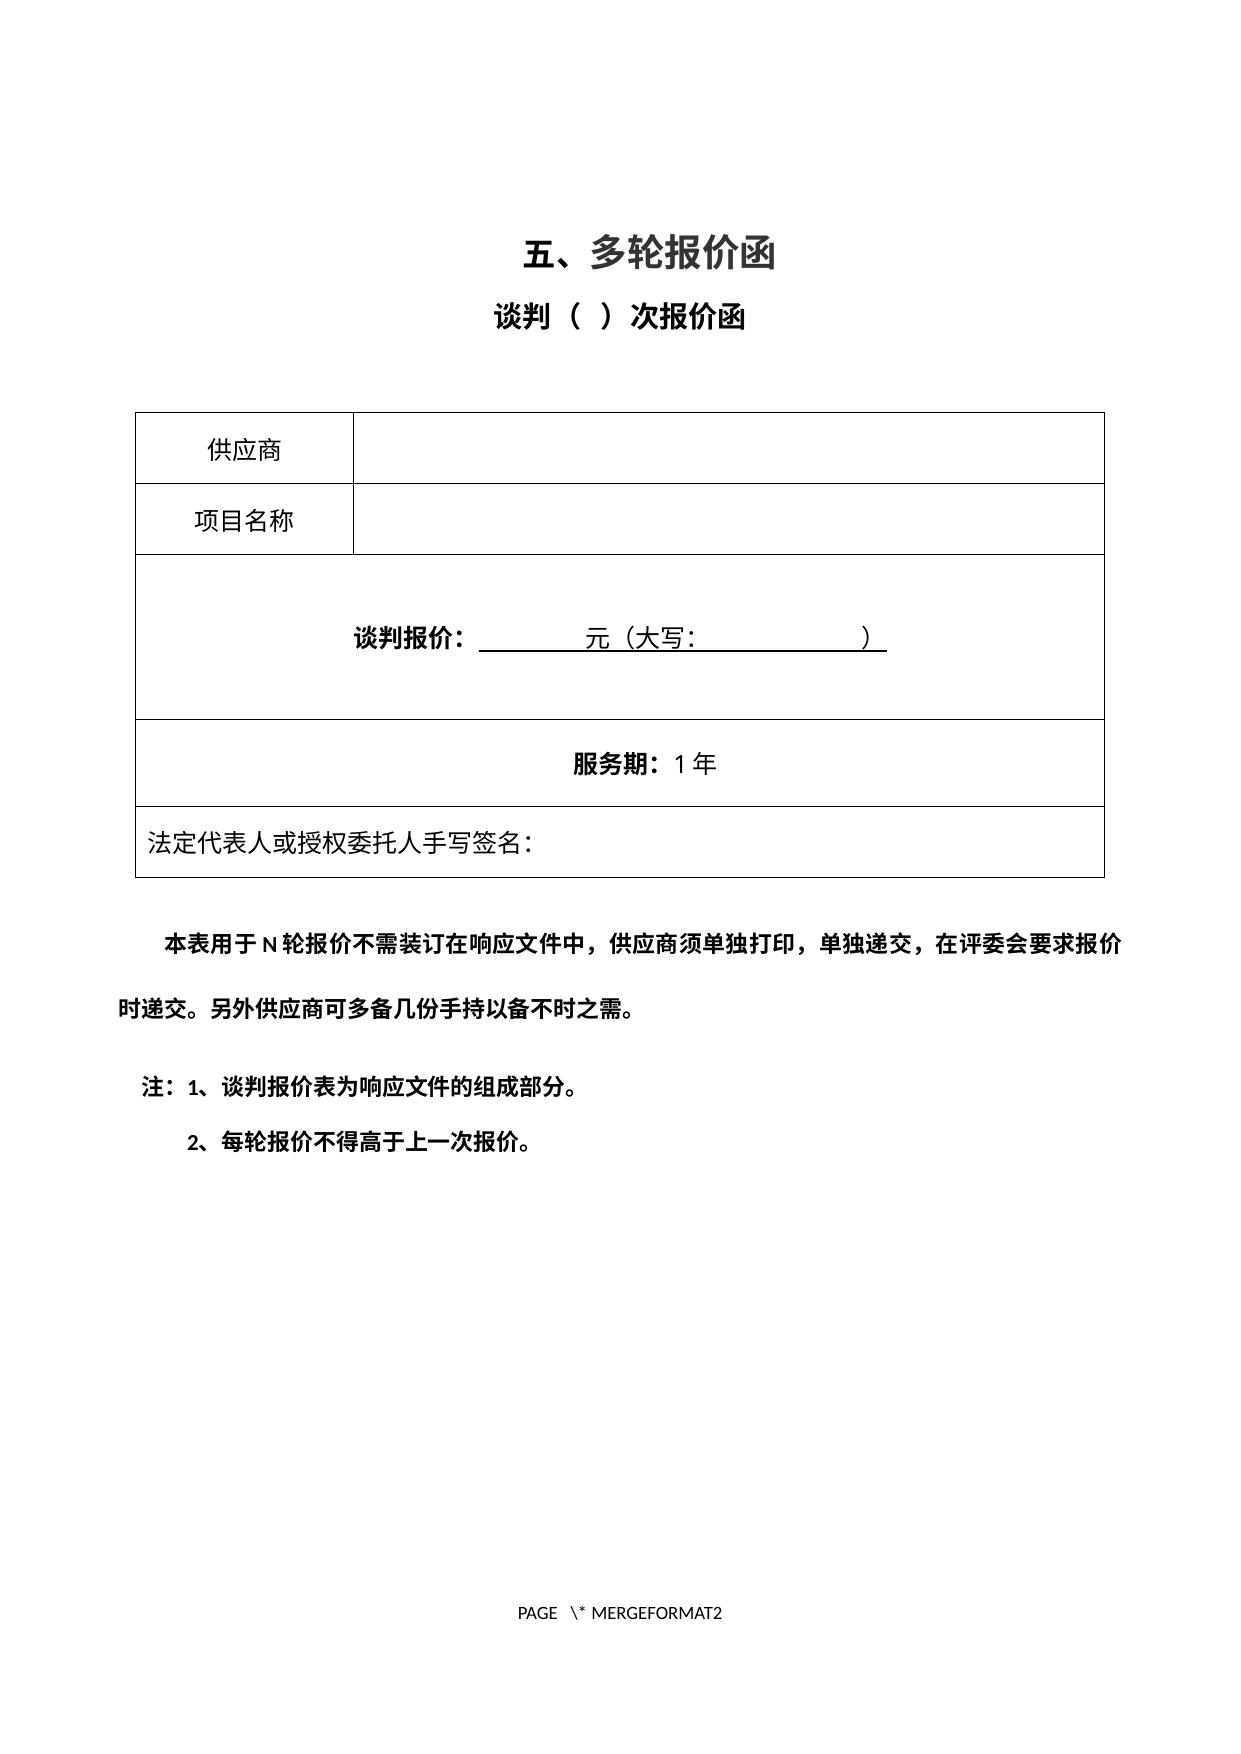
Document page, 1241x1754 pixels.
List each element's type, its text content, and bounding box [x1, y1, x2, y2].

text 注：1、谈判报价表为响应文件的组成部分。 [118, 1053, 1122, 1118]
table_cell 服务期：1年 [136, 720, 1104, 806]
table_cell [354, 484, 1104, 554]
text 2、每轮报价不得高于上一次报价。 [118, 1124, 1122, 1157]
text 本表用于N轮报价不需装订在响应文件中，供应商须单独打印，单独递交，在评委会要求报价时递交。另外供应商可多备几份手持以备不时之需。 [118, 910, 1122, 1040]
table_header [354, 413, 1104, 483]
table_header 供应商 [136, 413, 353, 483]
text 谈判（ ）次报价函 [118, 282, 1122, 347]
text 五、多轮报价函 [118, 217, 1122, 282]
table_cell 谈判报价： 元（大写： ） [136, 555, 1104, 719]
table_cell 项目名称 [136, 484, 353, 554]
table_cell 法定代表人或授权委托人手写签名： [136, 807, 1104, 877]
